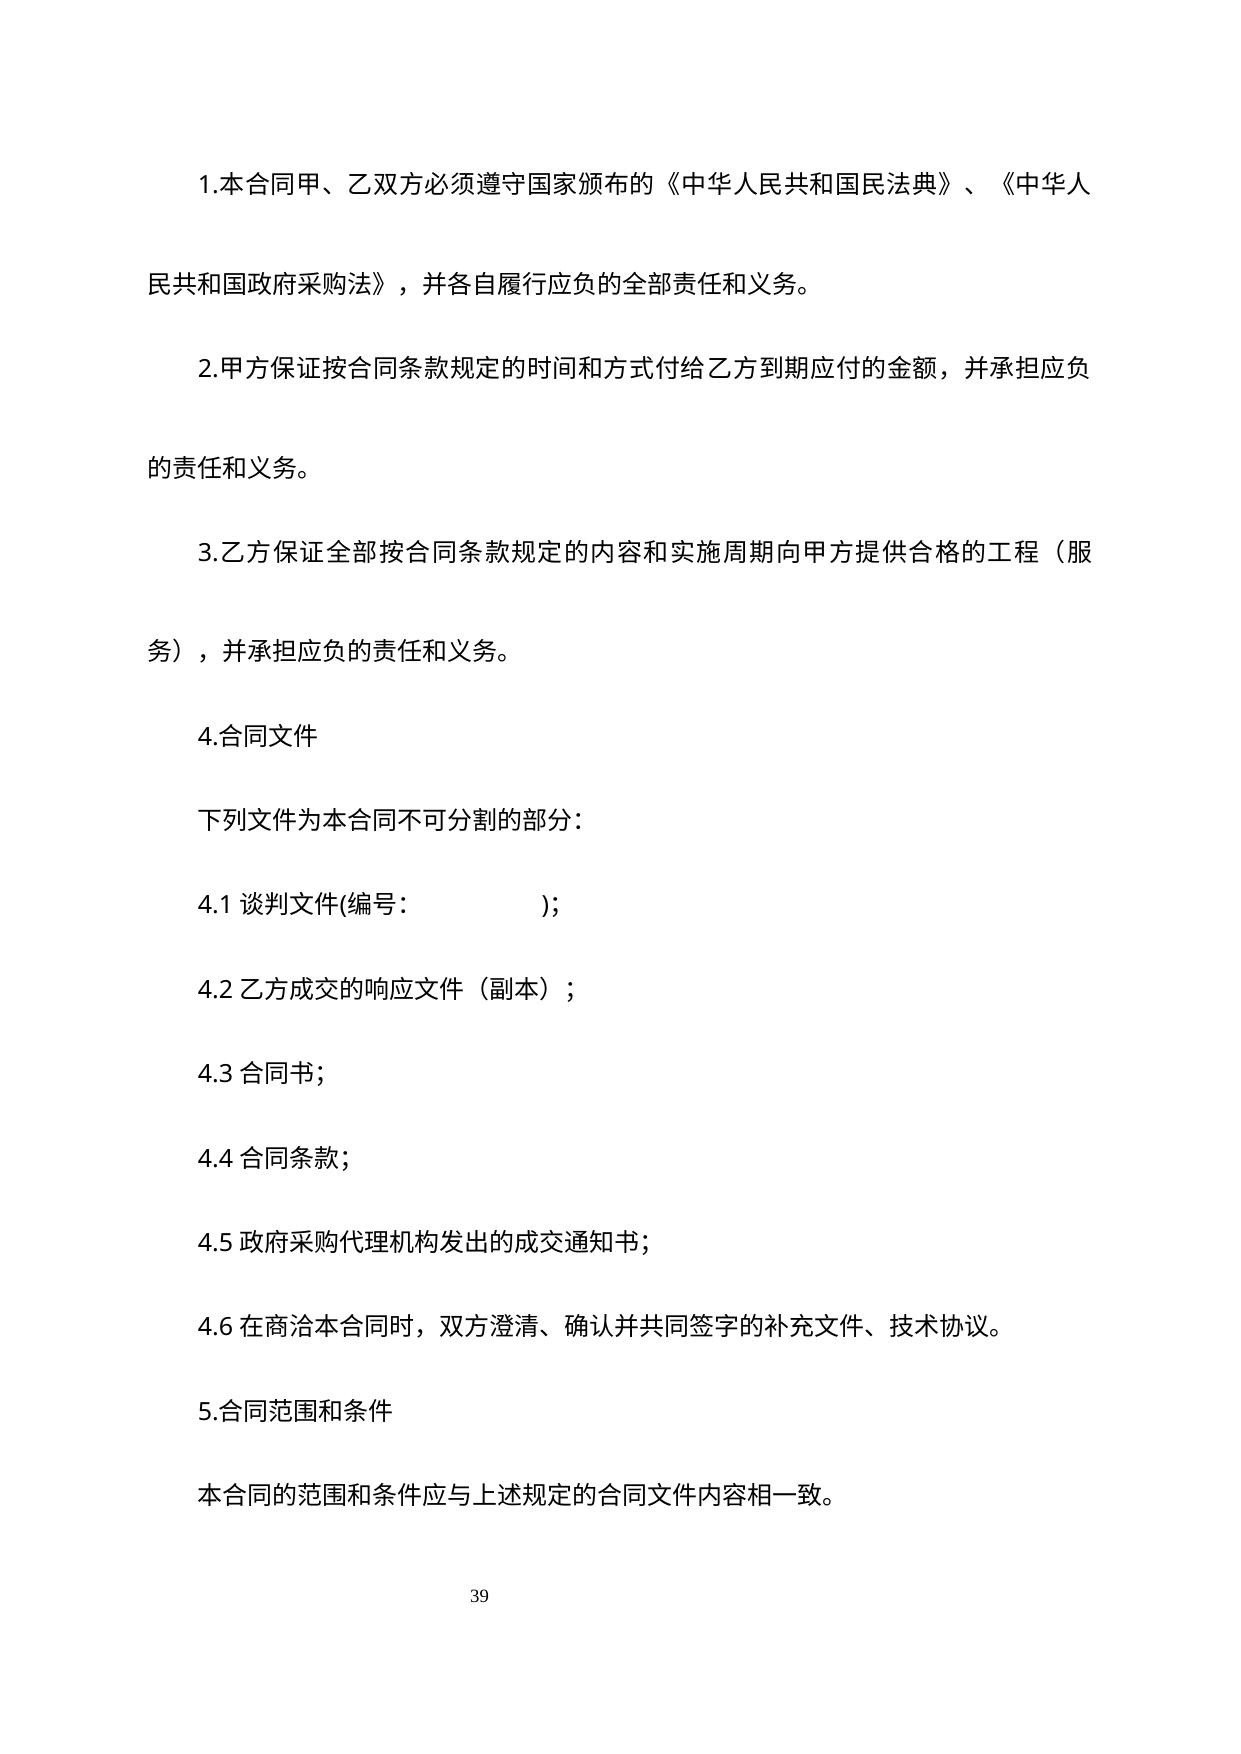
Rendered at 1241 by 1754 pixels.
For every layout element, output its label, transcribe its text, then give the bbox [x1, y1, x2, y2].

text 4.4 合同条款； [148, 1123, 1093, 1189]
text 2.甲方保证按合同条款规定的时间和方式付给乙方到期应付的金额，并承担应负的责任和义务。 [148, 334, 1093, 499]
text 1.本合同甲、乙双方必须遵守国家颁布的《中华人民共和国民法典》、《中华人民共和国政府采购法》，并各自履行应负的全部责任和义务。 [148, 150, 1093, 316]
text 4.6 在商洽本合同时，双方澄清、确认并共同签字的补充文件、技术协议。 [148, 1292, 1093, 1358]
text 5.合同范围和条件 [148, 1376, 1093, 1442]
text 本合同的范围和条件应与上述规定的合同文件内容相一致。 [148, 1461, 1093, 1527]
text 4.合同文件 [148, 701, 1093, 767]
text 4.2 乙方成交的响应文件（副本）； [148, 954, 1093, 1021]
text 4.5 政府采购代理机构发出的成交通知书； [148, 1207, 1093, 1274]
text 4.1 谈判文件(编号： )； [148, 870, 1093, 936]
text 下列文件为本合同不可分割的部分： [148, 786, 1093, 852]
text 3.乙方保证全部按合同条款规定的内容和实施周期向甲方提供合格的工程（服务），并承担应负的责任和义务。 [148, 517, 1093, 683]
text 4.3 合同书； [148, 1039, 1093, 1105]
